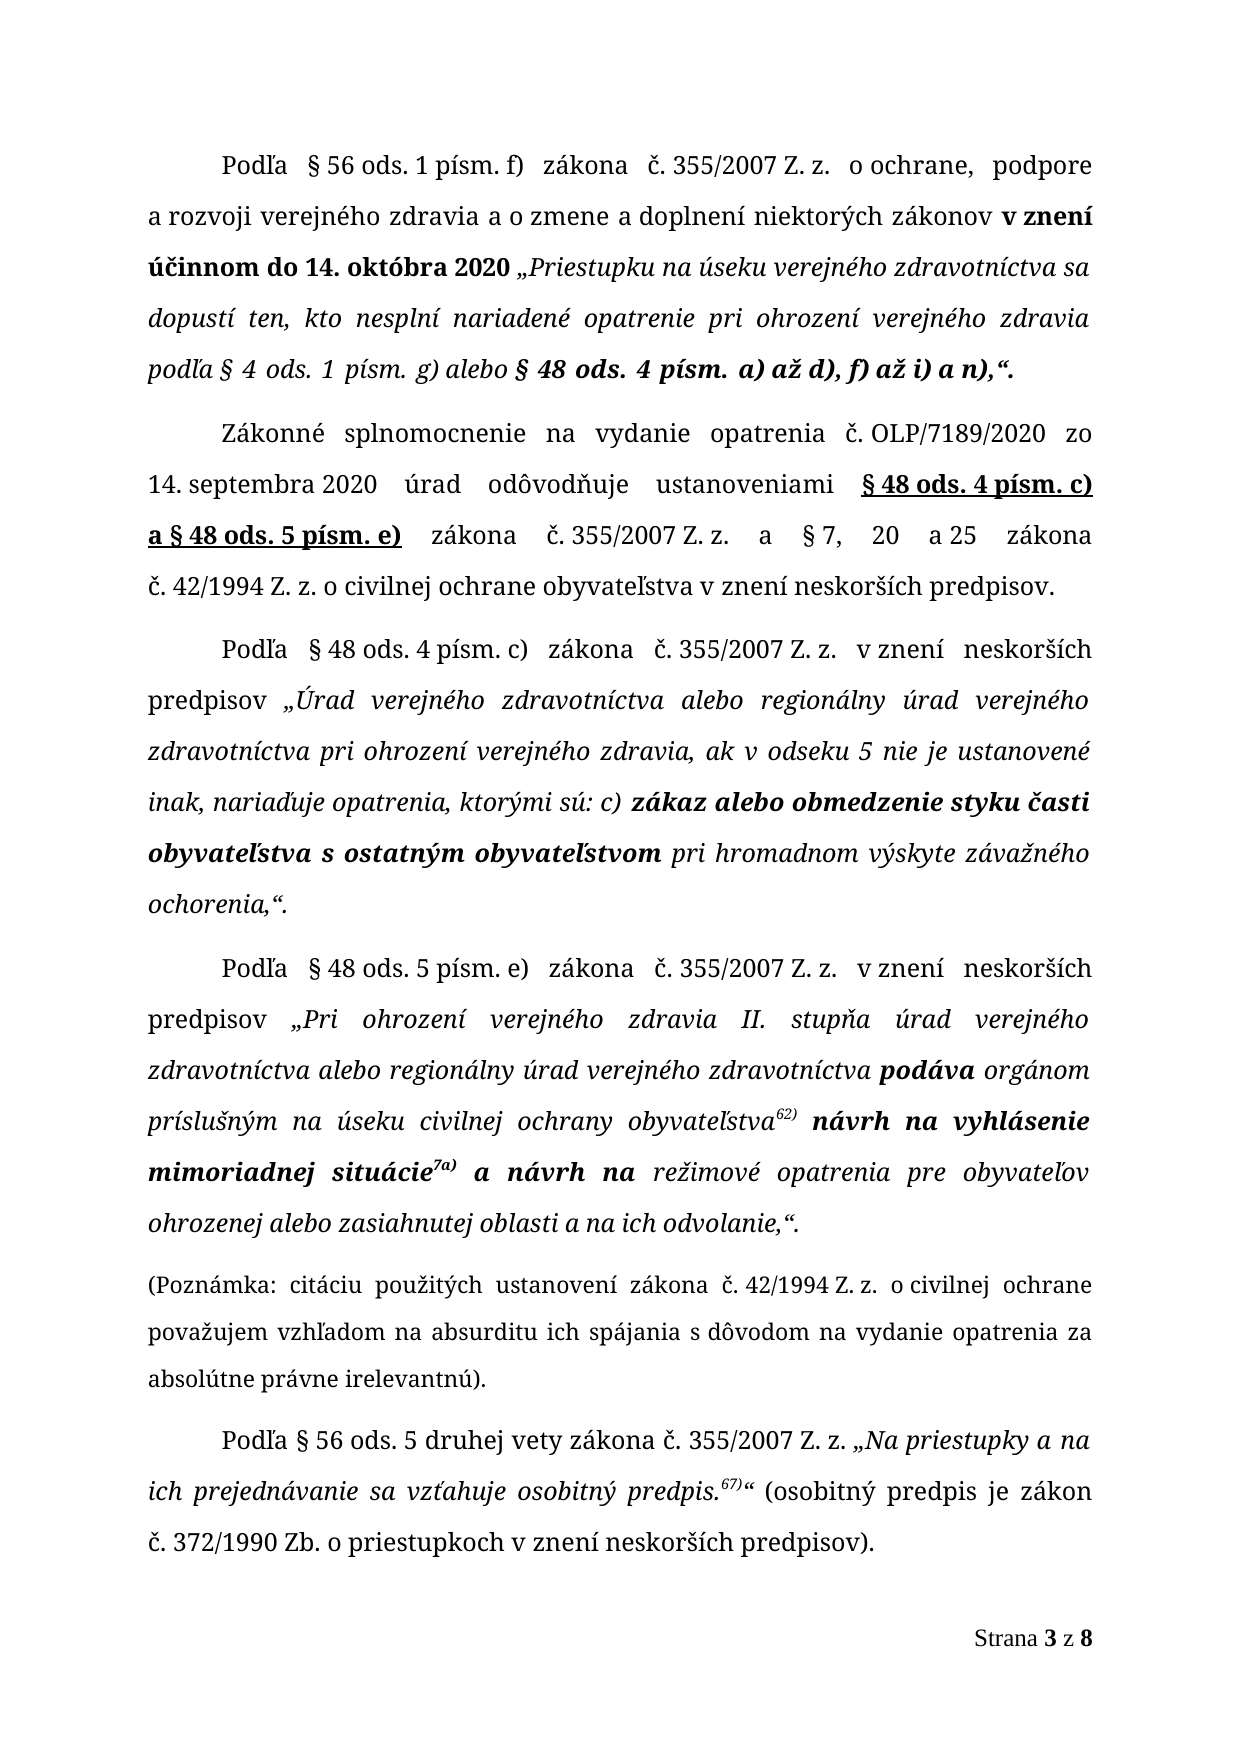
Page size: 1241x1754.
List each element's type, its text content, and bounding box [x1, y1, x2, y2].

text Zákonné splnomocnenie na vydanie opatrenia č. OLP/7189/2020 zo 14. septembra 2020 úrad odôvodňuje ustanoveniami § 48 ods. 4 písm. c) a § 48 ods. 5 písm. e) zákona č. 355/2007 Z. z. a § 7, 20 a 25 zákona č. 42/1994 Z. z. o civilnej ochrane obyvateľstva v znení neskorších predpisov. [148, 415, 1093, 602]
text Podľa § 48 ods. 4 písm. c) zákona č. 355/2007 Z. z. v znení neskorších predpisov „Úrad verejného zdravotníctva alebo regionálny úrad verejného zdravotníctva pri ohrození verejného zdravia, ak v odseku 5 nie je ustanovené inak, nariaďuje opatrenia, ktorými sú: c) zákaz alebo obmedzenie styku časti obyvateľstva s ostatným obyvateľstvom pri hromadnom výskyte závažného ochorenia,“. [148, 632, 1093, 921]
text Podľa § 56 ods. 5 druhej vety zákona č. 355/2007 Z. z. „Na priestupky a na ich prejednávanie sa vzťahuje osobitný predpis.67)“ (osobitný predpis je zákon č. 372/1990 Zb. o priestupkoch v znení neskorších predpisov). [148, 1423, 1093, 1559]
text (Poznámka: citáciu použitých ustanovení zákona č. 42/1994 Z. z. o civilnej ochrane považujem vzhľadom na absurditu ich spájania s dôvodom na vydanie opatrenia za absolútne právne irelevantnú). [148, 1269, 1093, 1394]
text Podľa § 48 ods. 5 písm. e) zákona č. 355/2007 Z. z. v znení neskorších predpisov „Pri ohrození verejného zdravia II. stupňa úrad verejného zdravotníctva alebo regionálny úrad verejného zdravotníctva podáva orgánom príslušným na úseku civilnej ochrany obyvateľstva62) návrh na vyhlásenie mimoriadnej situácie7a) a návrh na režimové opatrenia pre obyvateľov ohrozenej alebo zasiahnutej oblasti a na ich odvolanie,“. [148, 951, 1093, 1240]
text Podľa § 56 ods. 1 písm. f) zákona č. 355/2007 Z. z. o ochrane, podpore a rozvoji verejného zdravia a o zmene a doplnení niektorých zákonov v znení účinnom do 14. októbra 2020 „Priestupku na úseku verejného zdravotníctva sa dopustí ten, kto nesplní nariadené opatrenie pri ohrození verejného zdravia podľa § 4 ods. 1 písm. g) alebo § 48 ods. 4 písm. a) až d), f) až i) a n),“. [148, 148, 1093, 386]
